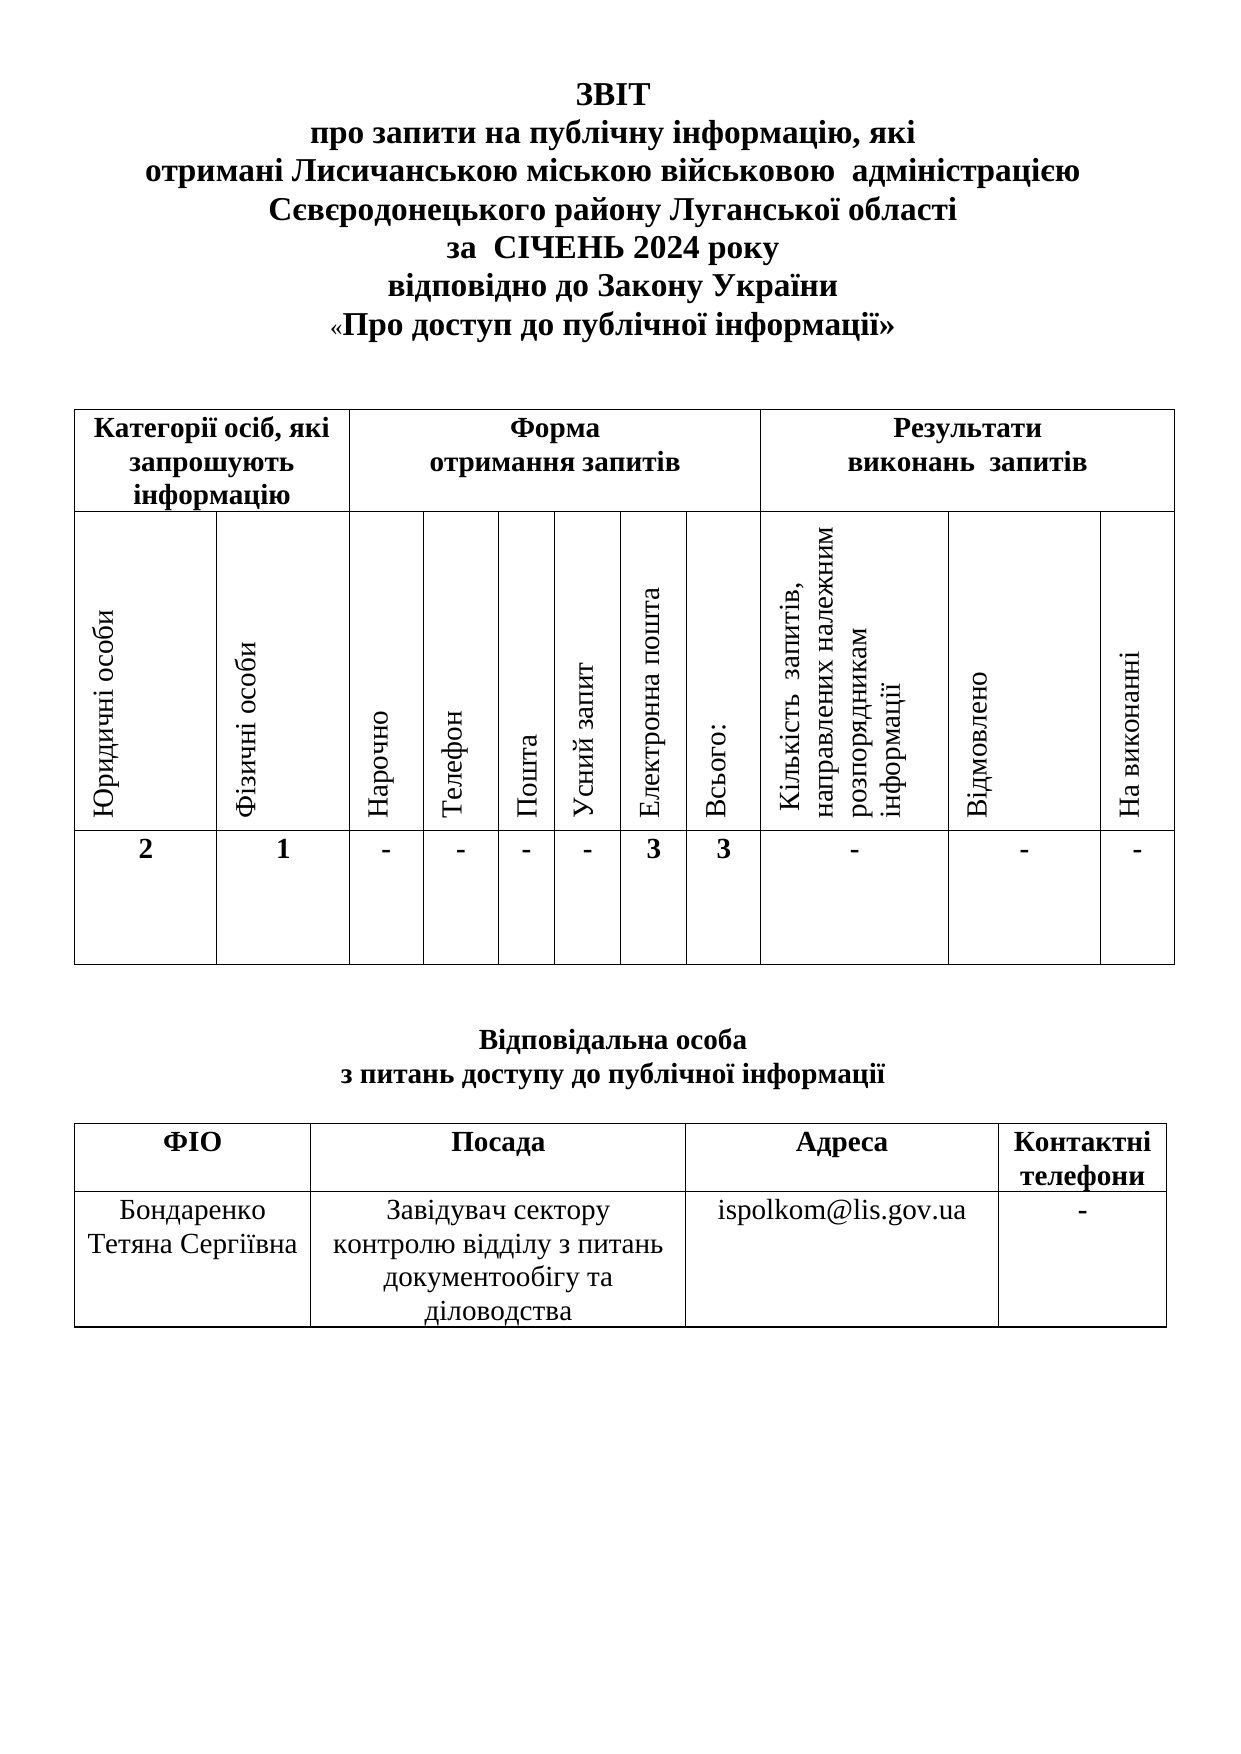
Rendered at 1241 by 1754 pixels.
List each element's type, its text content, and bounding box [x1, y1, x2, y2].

table_cell - [999, 1192, 1166, 1326]
text Відповідальна особа [74, 1022, 1152, 1056]
text отримані Лисичанською міською військовою адміністрацією Сєвєродонецького району Луганської області [74, 151, 1152, 227]
table_cell Завідувач сектору контролю відділу з питань документообігу та діловодства [311, 1192, 685, 1326]
table_cell - [350, 831, 423, 964]
text з питань доступу до публічної інформації [74, 1056, 1152, 1089]
table_cell Пошта [499, 512, 554, 830]
table_cell Кількість запитів, направлених належним розпорядникам інформації [761, 512, 948, 830]
table_cell - [761, 831, 948, 964]
table_cell Фізичні особи [217, 512, 349, 830]
table_cell - [499, 831, 554, 964]
table_header ФІО [75, 1124, 310, 1191]
table_cell ispolkom@lis.gov.ua [686, 1192, 998, 1326]
table_cell 3 [687, 831, 760, 964]
table_cell 1 [217, 831, 349, 964]
table_cell - [555, 831, 620, 964]
text про запити на публічну інформацію, які [74, 112, 1152, 151]
table_cell Нарочно [350, 512, 423, 830]
table_cell - [424, 831, 498, 964]
table_cell Юридичні особи [75, 512, 216, 830]
table_cell - [1101, 831, 1174, 964]
table_header Категорії осіб, які запрошують інформацію [75, 410, 349, 511]
table_cell Всього: [687, 512, 760, 830]
table_cell На виконанні [1101, 512, 1174, 830]
table_cell - [949, 831, 1100, 964]
table_header Контактні телефони [999, 1124, 1166, 1191]
table_cell Відмовлено [949, 512, 1100, 830]
table_header Форма отримання запитів [350, 410, 760, 511]
table_cell 3 [621, 831, 686, 964]
table_cell Усний запит [555, 512, 620, 830]
table_cell Електронна пошта [621, 512, 686, 830]
text «Про доступ до публічної інформації» [74, 304, 1152, 342]
table_header Результати виконань запитів [761, 410, 1174, 511]
table_cell 2 [75, 831, 216, 964]
table_header Посада [311, 1124, 685, 1191]
table_header Адреса [686, 1124, 998, 1191]
table_cell Бондаренко Тетяна Сергіївна [75, 1192, 310, 1326]
text відповідно до Закону України [74, 266, 1152, 304]
table_cell Телефон [424, 512, 498, 830]
text ЗВІТ [74, 74, 1152, 112]
text за СІЧЕНЬ 2024 року [74, 227, 1152, 266]
